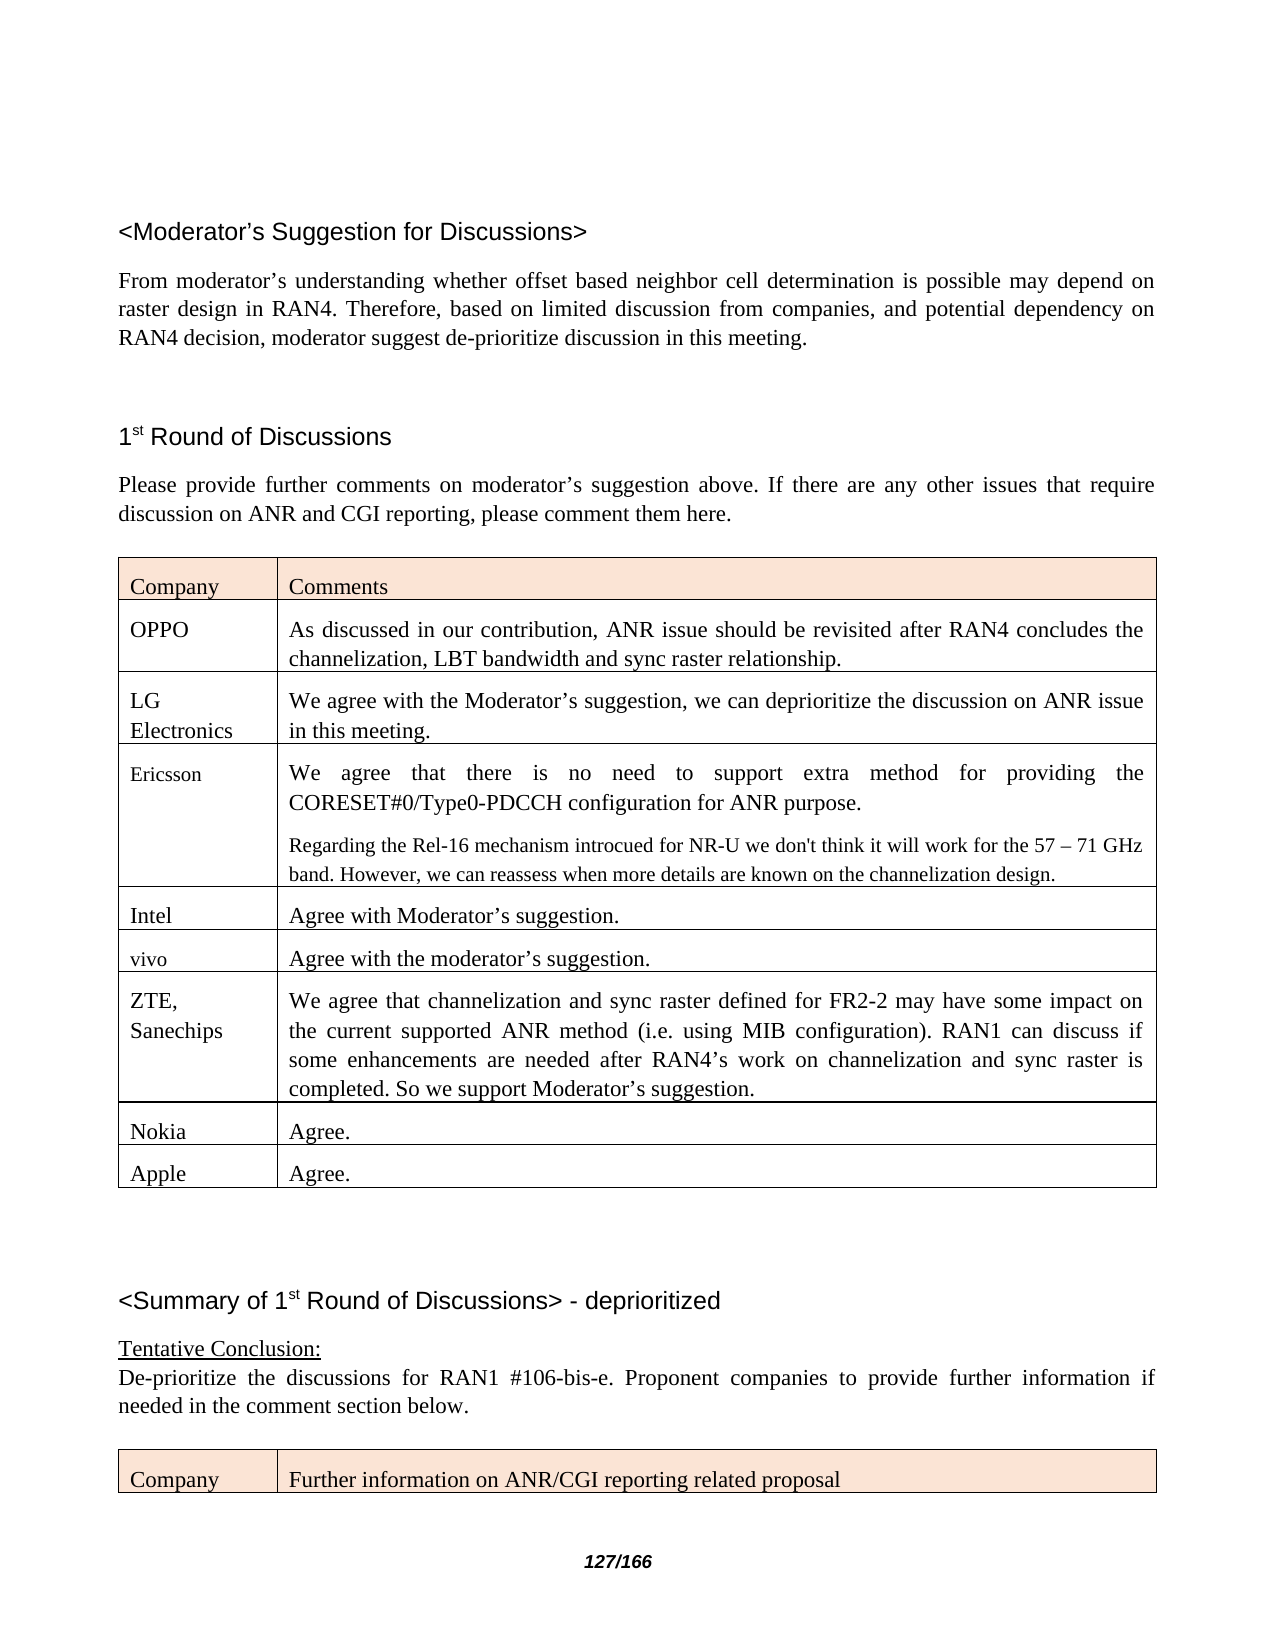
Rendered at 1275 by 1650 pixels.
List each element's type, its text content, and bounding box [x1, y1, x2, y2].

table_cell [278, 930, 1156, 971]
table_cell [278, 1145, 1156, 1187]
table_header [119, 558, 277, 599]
text Please provide further comments on moderator’s suggestion above. If there are any other issues that require discussion on ANR and CGI reporting, please comment them here. [118, 471, 1157, 526]
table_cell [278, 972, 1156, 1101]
subtitle 1st Round of Discussions [118, 422, 1157, 450]
text Tentative Conclusion: [118, 1336, 1157, 1362]
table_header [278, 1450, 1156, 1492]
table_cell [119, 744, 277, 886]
subtitle <Moderator’s Suggestion for Discussions> [118, 217, 1157, 246]
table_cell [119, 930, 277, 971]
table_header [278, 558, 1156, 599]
text De-prioritize the discussions for RAN1 #106-bis-e. Proponent companies to provide further information if needed in the comment section below. [118, 1364, 1157, 1419]
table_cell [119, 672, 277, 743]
subtitle <Summary of 1st Round of Discussions> - deprioritized [118, 1286, 1157, 1314]
text From moderator’s understanding whether offset based neighbor cell determination is possible may depend on raster design in RAN4. Therefore, based on limited discussion from companies, and potential dependency on RAN4 decision, moderator suggest de-prioritize discussion in this meeting. [118, 267, 1157, 350]
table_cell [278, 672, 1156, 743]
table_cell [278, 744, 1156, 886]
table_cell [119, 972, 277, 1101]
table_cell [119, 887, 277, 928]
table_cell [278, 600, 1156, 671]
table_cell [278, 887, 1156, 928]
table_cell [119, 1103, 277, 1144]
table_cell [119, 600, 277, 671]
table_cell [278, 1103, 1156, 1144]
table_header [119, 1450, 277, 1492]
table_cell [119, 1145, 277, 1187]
